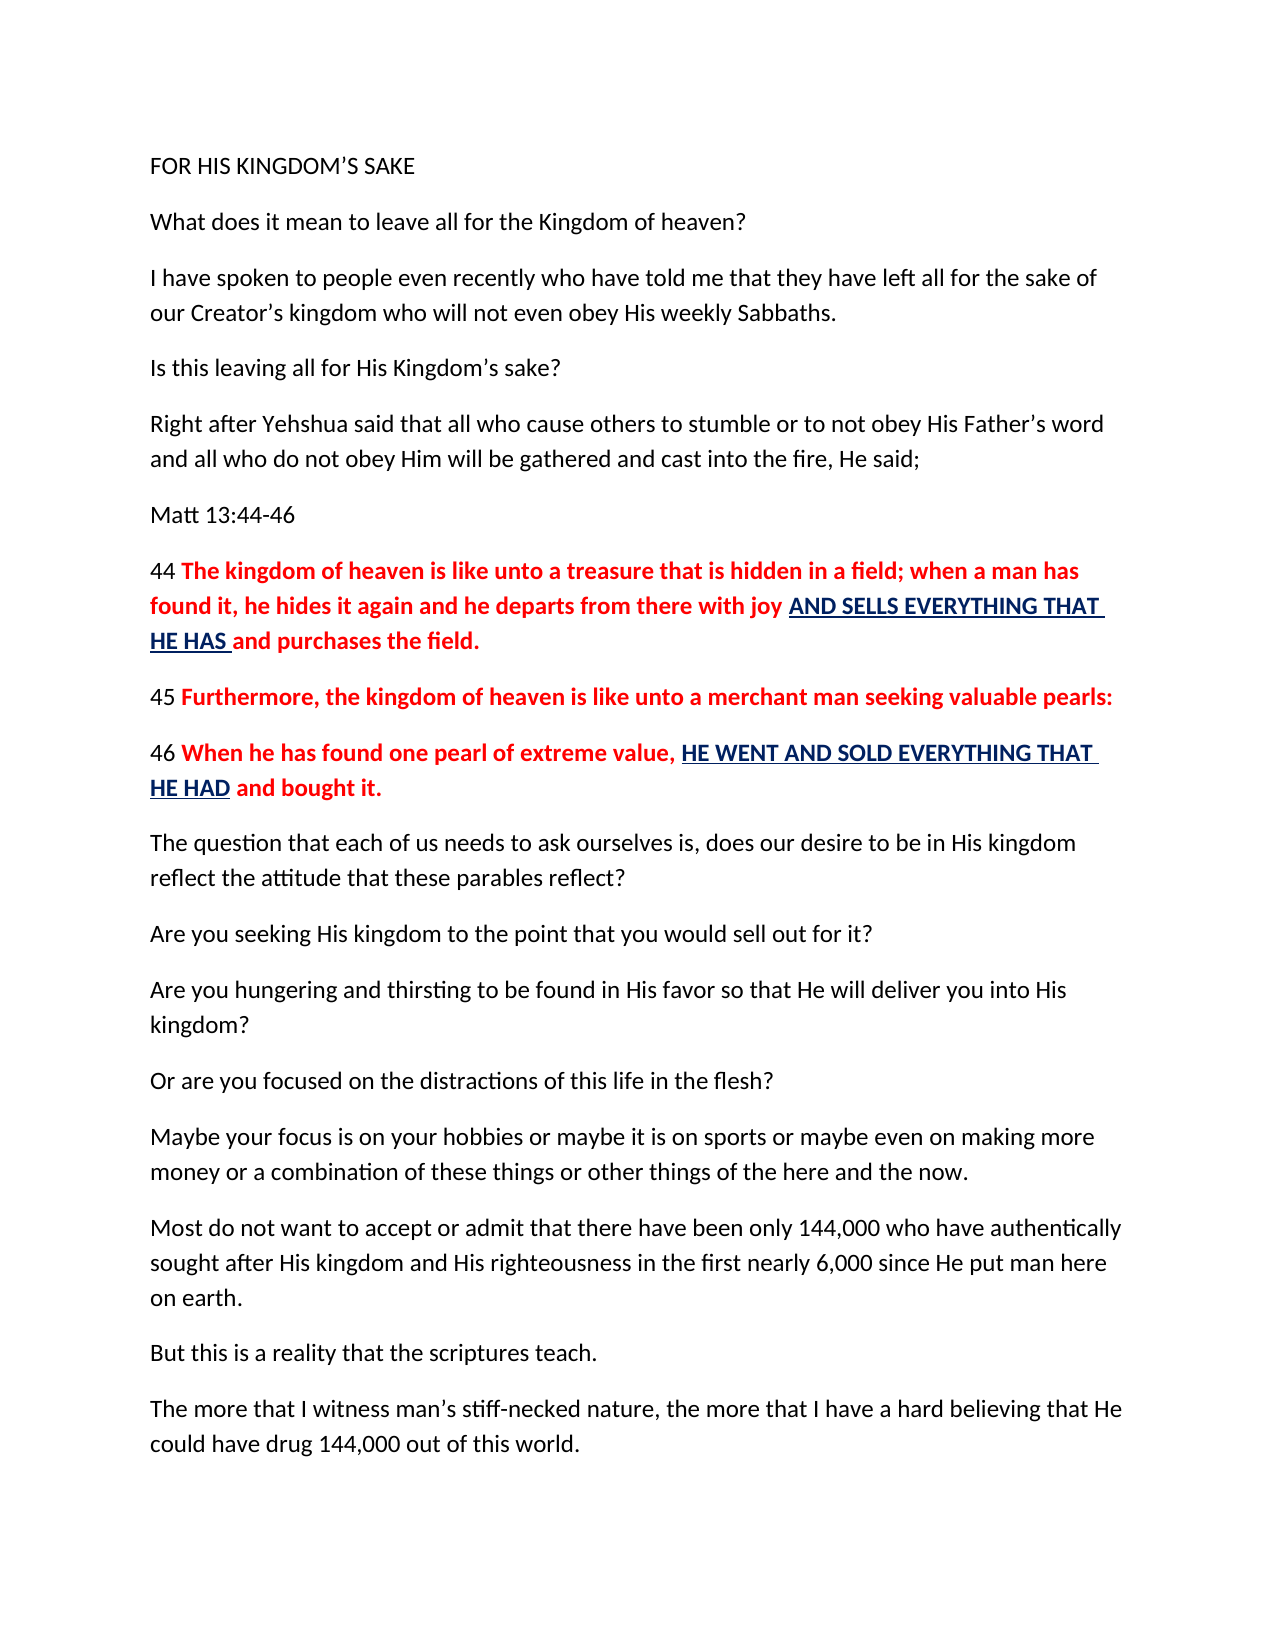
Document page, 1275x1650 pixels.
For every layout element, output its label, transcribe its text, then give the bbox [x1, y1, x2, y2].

text Are you seeking His kingdom to the point that you would sell out for it? [150, 918, 1125, 949]
text The question that each of us needs to ask ourselves is, does our desire to be in His kingdom reflect the attitude that these parables reflect? [150, 827, 1125, 893]
text Most do not want to accept or admit that there have been only 144,000 who have authentically sought after His kingdom and His righteousness in the first nearly 6,000 since He put man here on earth. [150, 1212, 1125, 1312]
text Maybe your focus is on your hobbies or maybe it is on sports or maybe even on making more money or a combination of these things or other things of the here and the now. [150, 1121, 1125, 1186]
text 45 Furthermore, the kingdom of heaven is like unto a merchant man seeking valuable pearls: [150, 681, 1125, 711]
text But this is a reality that the scriptures teach. [150, 1337, 1125, 1368]
text I have spoken to people even recently who have told me that they have left all for the sake of our Creator’s kingdom who will not even obey His weekly Sabbaths. [150, 262, 1125, 327]
text FOR HIS KINGDOM’S SAKE [150, 150, 1125, 181]
text Matt 13:44-46 [150, 499, 1125, 530]
text The more that I witness man’s stiff-necked nature, the more that I have a hard believing that He could have drug 144,000 out of this world. [150, 1393, 1125, 1459]
text 44 The kingdom of heaven is like unto a treasure that is hidden in a field; when a man has found it, he hides it again and he departs from there with joy AND SELLS EVERYTHING THAT HE HAS and purchases the field. [150, 555, 1125, 656]
text Is this leaving all for His Kingdom’s sake? [150, 352, 1125, 383]
text 46 When he has found one pearl of extreme value, HE WENT AND SOLD EVERYTHING THAT HE HAD and bought it. [150, 737, 1125, 802]
text Are you hungering and thirsting to be found in His favor so that He will deliver you into His kingdom? [150, 974, 1125, 1040]
text What does it mean to leave all for the Kingdom of heaven? [150, 206, 1125, 236]
text Right after Yehshua said that all who cause others to stumble or to not obey His Father’s word and all who do not obey Him will be gathered and cast into the fire, He said; [150, 408, 1125, 474]
text Or are you focused on the distractions of this life in the flesh? [150, 1065, 1125, 1096]
